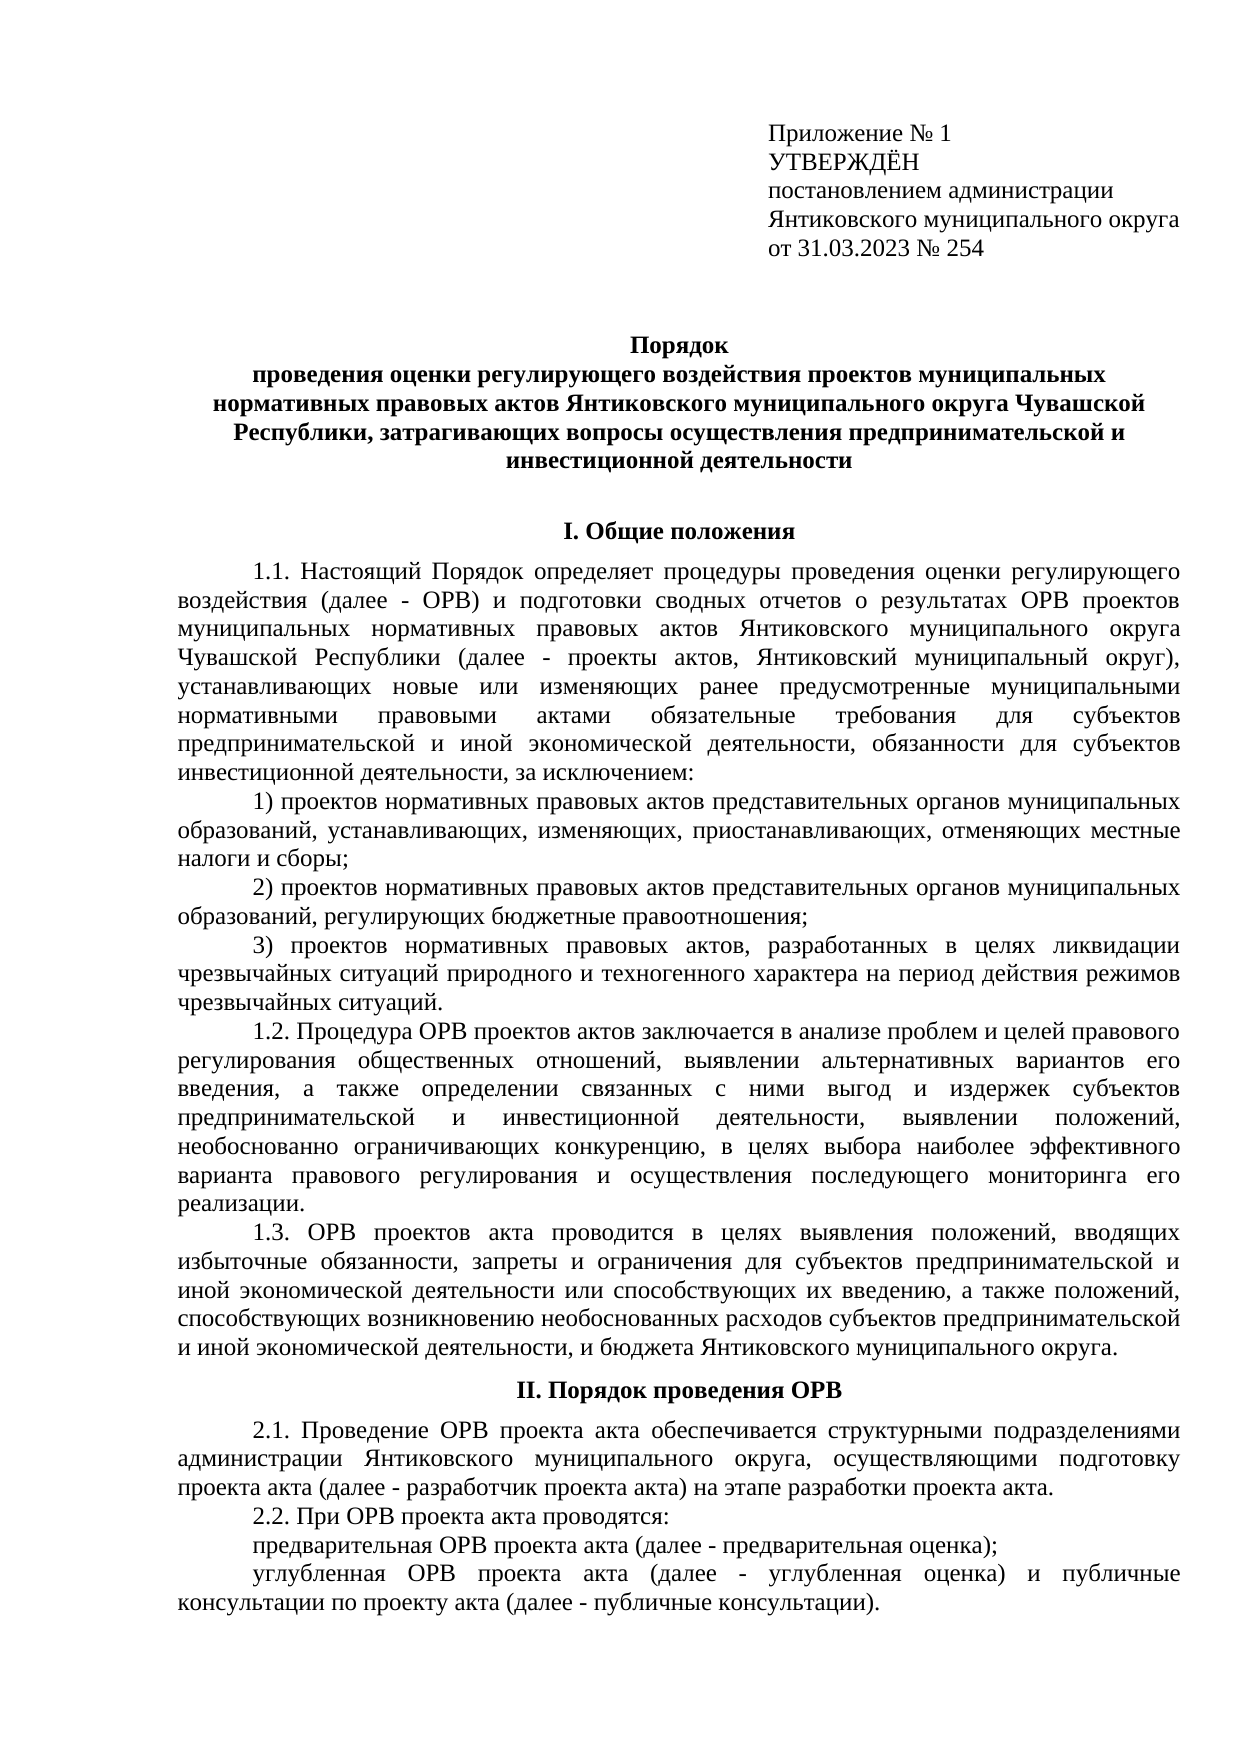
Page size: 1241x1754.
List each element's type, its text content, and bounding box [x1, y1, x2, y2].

text I. Общие положения [177, 516, 1181, 545]
text 2) проектов нормативных правовых актов представительных органов муниципальных образований, регулирующих бюджетные правоотношения; [177, 872, 1181, 930]
text 1.1. Настоящий Порядок определяет процедуры проведения оценки регулирующего воздействия (далее - ОРВ) и подготовки сводных отчетов о результатах ОРВ проектов муниципальных нормативных правовых актов Янтиковского муниципального округа Чувашской Республики (далее - проекты актов, Янтиковский муниципальный округ), устанавливающих новые или изменяющих ранее предусмотренные муниципальными нормативными правовыми актами обязательные требования для субъектов предпринимательской и иной экономической деятельности, обязанности для субъектов инвестиционной деятельности, за исключением: [177, 556, 1181, 786]
text предварительная ОРВ проекта акта (далее - предварительная оценка); [177, 1530, 1181, 1558]
text 2.2. При ОРВ проекта акта проводятся: [177, 1501, 1181, 1530]
text Приложение № 1 [768, 118, 1181, 147]
text углубленная ОРВ проекта акта (далее - углубленная оценка) и публичные консультации по проекту акта (далее - публичные консультации). [177, 1558, 1181, 1616]
text 1) проектов нормативных правовых актов представительных органов муниципальных образований, устанавливающих, изменяющих, приостанавливающих, отменяющих местные налоги и сборы; [177, 786, 1181, 872]
text УТВЕРЖДЁН постановлением администрации Янтиковского муниципального округа от 31.03.2023 № 254 [768, 147, 1181, 262]
text II. Порядок проведения ОРВ [177, 1375, 1181, 1403]
text Порядок проведения оценки регулирующего воздействия проектов муниципальных нормативных правовых актов Янтиковского муниципального округа Чувашской Республики, затрагивающих вопросы осуществления предпринимательской и инвестиционной деятельности [177, 331, 1181, 474]
text 2.1. Проведение ОРВ проекта акта обеспечивается структурными подразделениями администрации Янтиковского муниципального округа, осуществляющими подготовку проекта акта (далее - разработчик проекта акта) на этапе разработки проекта акта. [177, 1415, 1181, 1501]
text 1.2. Процедура ОРВ проектов актов заключается в анализе проблем и целей правового регулирования общественных отношений, выявлении альтернативных вариантов его введения, а также определении связанных с ними выгод и издержек субъектов предпринимательской и инвестиционной деятельности, выявлении положений, необоснованно ограничивающих конкуренцию, в целях выбора наиболее эффективного варианта правового регулирования и осуществления последующего мониторинга его реализации. [177, 1016, 1181, 1217]
text 1.3. ОРВ проектов акта проводится в целях выявления положений, вводящих избыточные обязанности, запреты и ограничения для субъектов предпринимательской и иной экономической деятельности или способствующих их введению, а также положений, способствующих возникновению необоснованных расходов субъектов предпринимательской и иной экономической деятельности, и бюджета Янтиковского муниципального округа. [177, 1217, 1181, 1361]
text 3) проектов нормативных правовых актов, разработанных в целях ликвидации чрезвычайных ситуаций природного и техногенного характера на период действия режимов чрезвычайных ситуаций. [177, 930, 1181, 1016]
